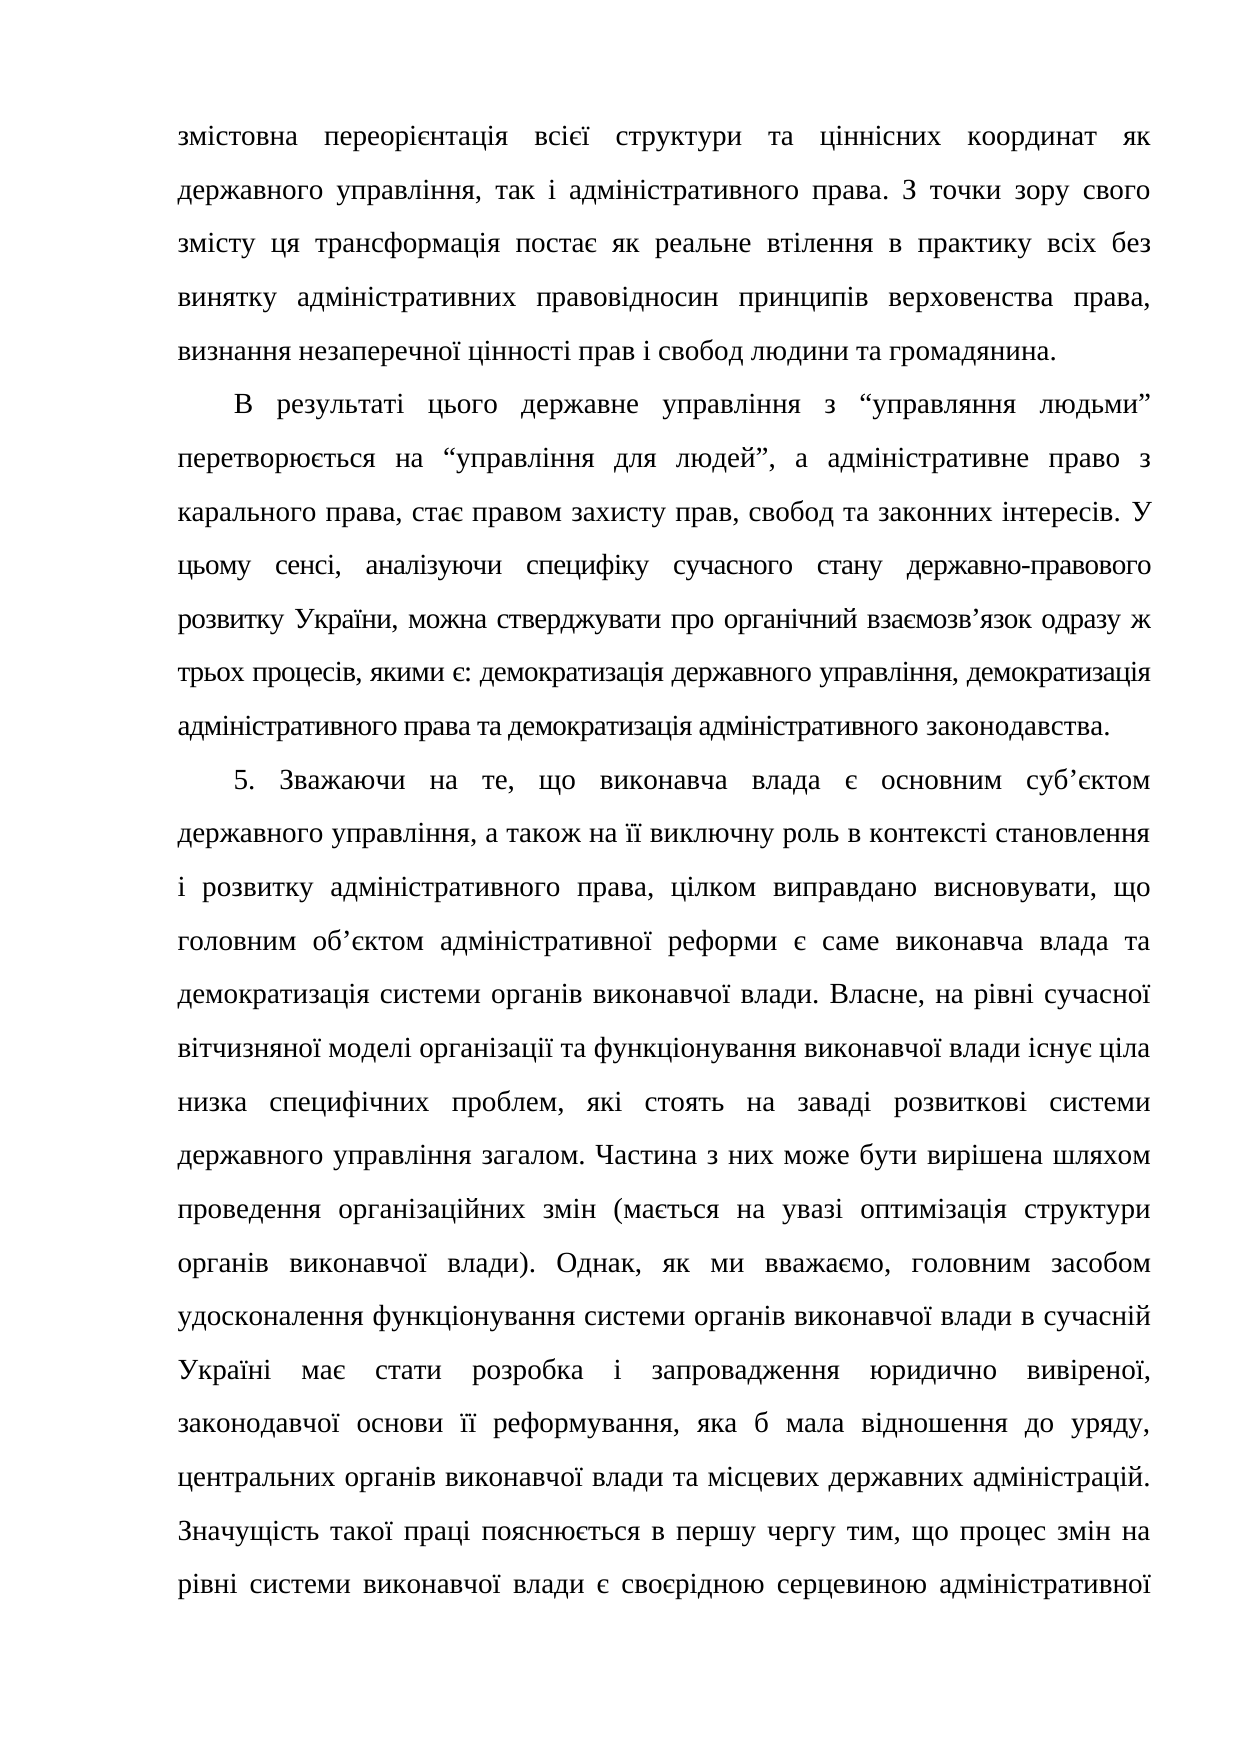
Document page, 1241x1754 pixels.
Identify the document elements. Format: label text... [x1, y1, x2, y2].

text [177, 118, 1152, 366]
text В результаті цього державне управління з “управляння людьми” перетворюється на “управління для людей”, а адміністративне право з карального права, стає правом захисту прав, свобод та законних інтересів. У цьому сенсі, аналізуючи специфіку сучасного стану державно-правового розвитку України, можна стверджувати про органічний взаємозв’язок одразу ж трьох процесів, якими є: демократизація державного управління, демократизація адміністративного права та демократизація адміністративного законодавства. [177, 386, 1152, 742]
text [177, 762, 1152, 1600]
